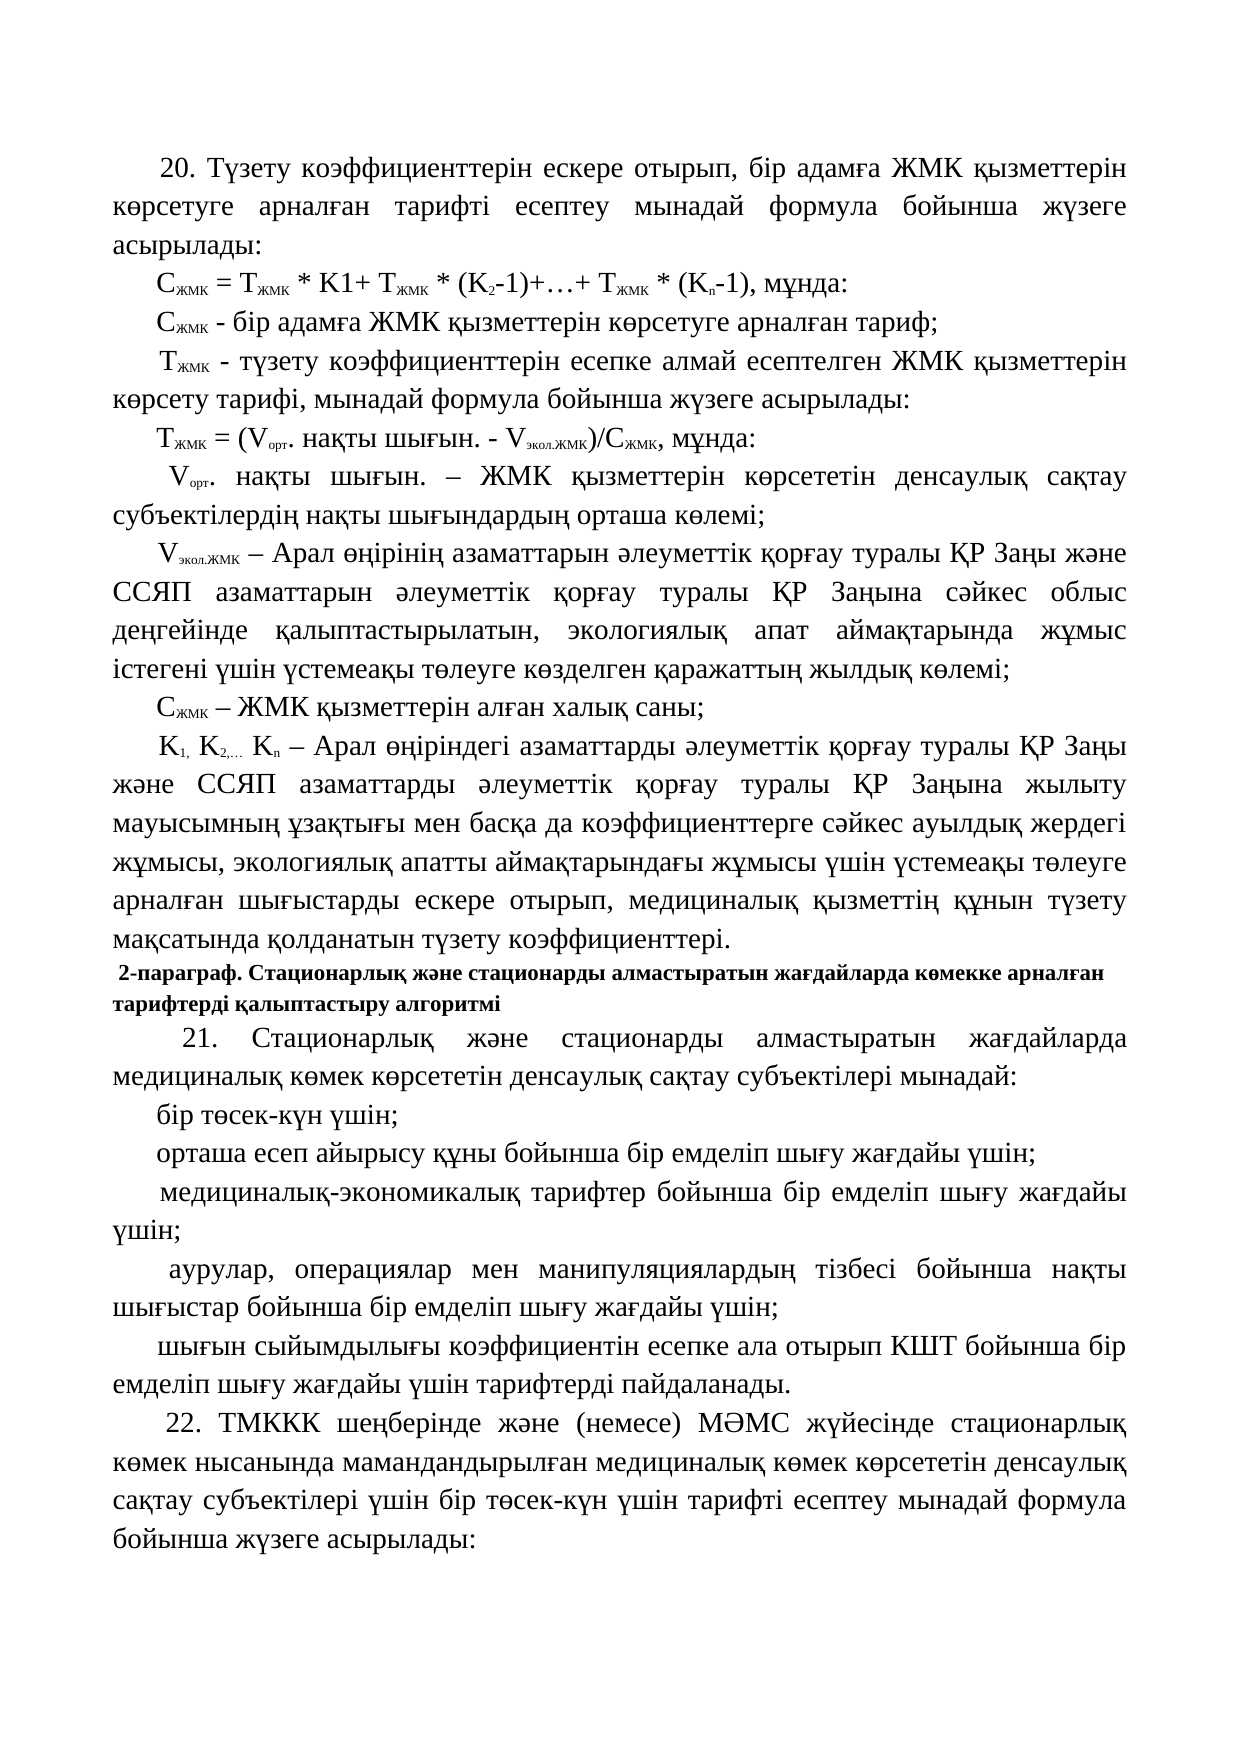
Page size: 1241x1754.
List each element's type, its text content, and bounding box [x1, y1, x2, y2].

text 22. ТМККК шеңберінде және (немесе) МӘМС жүйесінде стационарлық көмек нысанында мамандандырылған медициналық көмек көрсететін денсаулық сақтау субъектілері үшін бір төсек-күн үшін тарифті есептеу мынадай формула бойынша жүзеге асырылады: [112, 1405, 1128, 1554]
text Vорт. нақты шығын. – ЖМК қызметтерін көрсететін денсаулық сақтау субъектілердің нақты шығындардың орташа көлемі; [112, 458, 1128, 530]
text бір төсек-күн үшін; [112, 1097, 1128, 1130]
text СЖМК – ЖМК қызметтерін алған халық саны; [112, 689, 1128, 723]
text Vэкол.ЖМК – Арал өңірінің азаматтарын әлеуметтік қорғау туралы ҚР Заңы және ССЯП азаматтарын әлеуметтік қорғау туралы ҚР Заңына сәйкес облыс деңгейінде қалыптастырылатын, экологиялық апат аймақтарында жұмыс істегені үшін үстемеақы төлеуге көзделген қаражаттың жылдық көлемі; [112, 535, 1128, 684]
text ТЖМК - түзету коэффициенттерін есепке алмай есептелген ЖМК қызметтерін көрсету тарифі, мынадай формула бойынша жүзеге асырылады: [112, 343, 1128, 415]
text медициналық-экономикалық тарифтер бойынша бір емделіп шығу жағдайы үшін; [112, 1174, 1128, 1246]
text шығын сыйымдылығы коэффициентін есепке ала отырып КШТ бойынша бір емделіп шығу жағдайы үшін тарифтерді пайдаланады. [112, 1328, 1128, 1400]
text 20. Түзету коэффициенттерін ескере отырып, бір адамға ЖМК қызметтерін көрсетуге арналған тарифті есептеу мынадай формула бойынша жүзеге асырылады: [112, 150, 1128, 261]
text 21. Стационарлық және стационарды алмастыратын жағдайларда медициналық көмек көрсететін денсаулық сақтау субъектілері мынадай: [112, 1020, 1128, 1092]
text 2-параграф. Стационарлық және стационарды алмастыратын жағдайларда көмекке арналған тарифтерді қалыптастыру алгоритмі [112, 959, 1128, 1016]
text орташа есеп айырысу құны бойынша бір емделіп шығу жағдайы үшін; [112, 1135, 1128, 1169]
text аурулар, операциялар мен манипуляциялардың тізбесі бойынша нақты шығыстар бойынша бір емделіп шығу жағдайы үшін; [112, 1251, 1128, 1323]
text ТЖМК = (Vорт. нақты шығын. - Vэкол.ЖМК)/СЖМК, мұнда: [112, 420, 1128, 453]
text СЖМК - бір адамға ЖМК қызметтерін көрсетуге арналған тариф; [112, 304, 1128, 338]
text K1, K2,… Kn – Арал өңіріндегі азаматтарды әлеуметтік қорғау туралы ҚР Заңы және ССЯП азаматтарды әлеуметтік қорғау туралы ҚР Заңына жылыту мауысымның ұзақтығы мен басқа да коэффициенттерге сәйкес ауылдық жердегі жұмысы, экологиялық апатты аймақтарындағы жұмысы үшін үстемеақы төлеуге арналған шығыстарды ескере отырып, медициналық қызметтің құнын түзету мақсатында қолданатын түзету коэффициенттері. [112, 728, 1128, 954]
text СЖМК = ТЖМК * K1+ ТЖМК * (K2-1)+…+ ТЖМК * (Kn-1), мұнда: [112, 266, 1128, 299]
